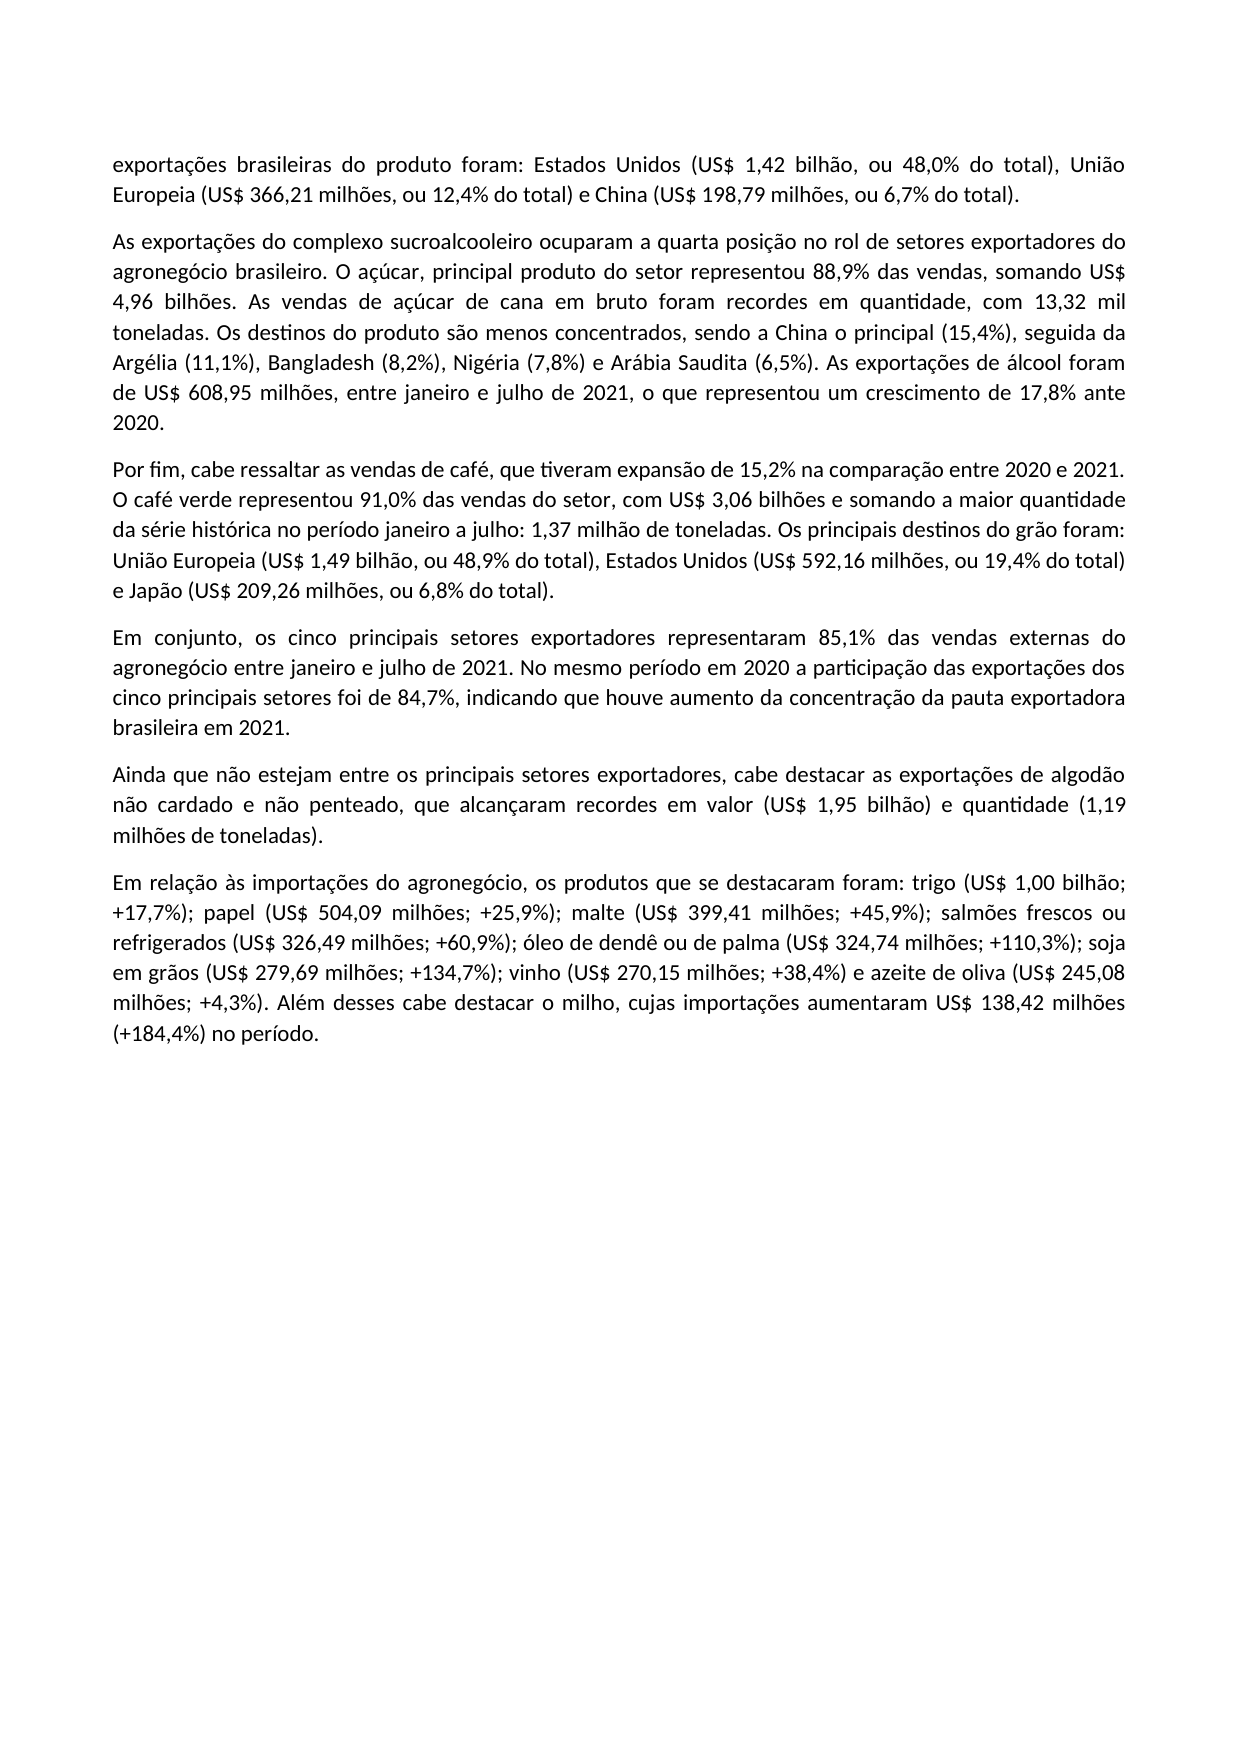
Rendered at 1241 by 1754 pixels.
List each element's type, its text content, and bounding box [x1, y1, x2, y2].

text Ainda que não estejam entre os principais setores exportadores, cabe destacar as exportações de algodão não cardado e não penteado, que alcançaram recordes em valor (US$ 1,95 bilhão) e quantidade (1,19 milhões de toneladas). [112, 760, 1128, 849]
text Por fim, cabe ressaltar as vendas de café, que tiveram expansão de 15,2% na comparação entre 2020 e 2021. O café verde representou 91,0% das vendas do setor, com US$ 3,06 bilhões e somando a maior quantidade da série histórica no período janeiro a julho: 1,37 milhão de toneladas. Os principais destinos do grão foram: União Europeia (US$ 1,49 bilhão, ou 48,9% do total), Estados Unidos (US$ 592,16 milhões, ou 19,4% do total) e Japão (US$ 209,26 milhões, ou 6,8% do total). [112, 455, 1128, 604]
text Em relação às importações do agronegócio, os produtos que se destacaram foram: trigo (US$ 1,00 bilhão; +17,7%); papel (US$ 504,09 milhões; +25,9%); malte (US$ 399,41 milhões; +45,9%); salmões frescos ou refrigerados (US$ 326,49 milhões; +60,9%); óleo de dendê ou de palma (US$ 324,74 milhões; +110,3%); soja em grãos (US$ 279,69 milhões; +134,7%); vinho (US$ 270,15 milhões; +38,4%) e azeite de oliva (US$ 245,08 milhões; +4,3%). Além desses cabe destacar o milho, cujas importações aumentaram US$ 138,42 milhões (+184,4%) no período. [112, 868, 1128, 1047]
text Em conjunto, os cinco principais setores exportadores representaram 85,1% das vendas externas do agronegócio entre janeiro e julho de 2021. No mesmo período em 2020 a participação das exportações dos cinco principais setores foi de 84,7%, indicando que houve aumento da concentração da pauta exportadora brasileira em 2021. [112, 623, 1128, 742]
text As exportações do complexo sucroalcooleiro ocuparam a quarta posição no rol de setores exportadores do agronegócio brasileiro. O açúcar, principal produto do setor representou 88,9% das vendas, somando US$ 4,96 bilhões. As vendas de açúcar de cana em bruto foram recordes em quantidade, com 13,32 mil toneladas. Os destinos do produto são menos concentrados, sendo a China o principal (15,4%), seguida da Argélia (11,1%), Bangladesh (8,2%), Nigéria (7,8%) e Arábia Saudita (6,5%). As exportações de álcool foram de US$ 608,95 milhões, entre janeiro e julho de 2021, o que representou um crescimento de 17,8% ante 2020. [112, 227, 1128, 436]
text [112, 150, 1128, 208]
